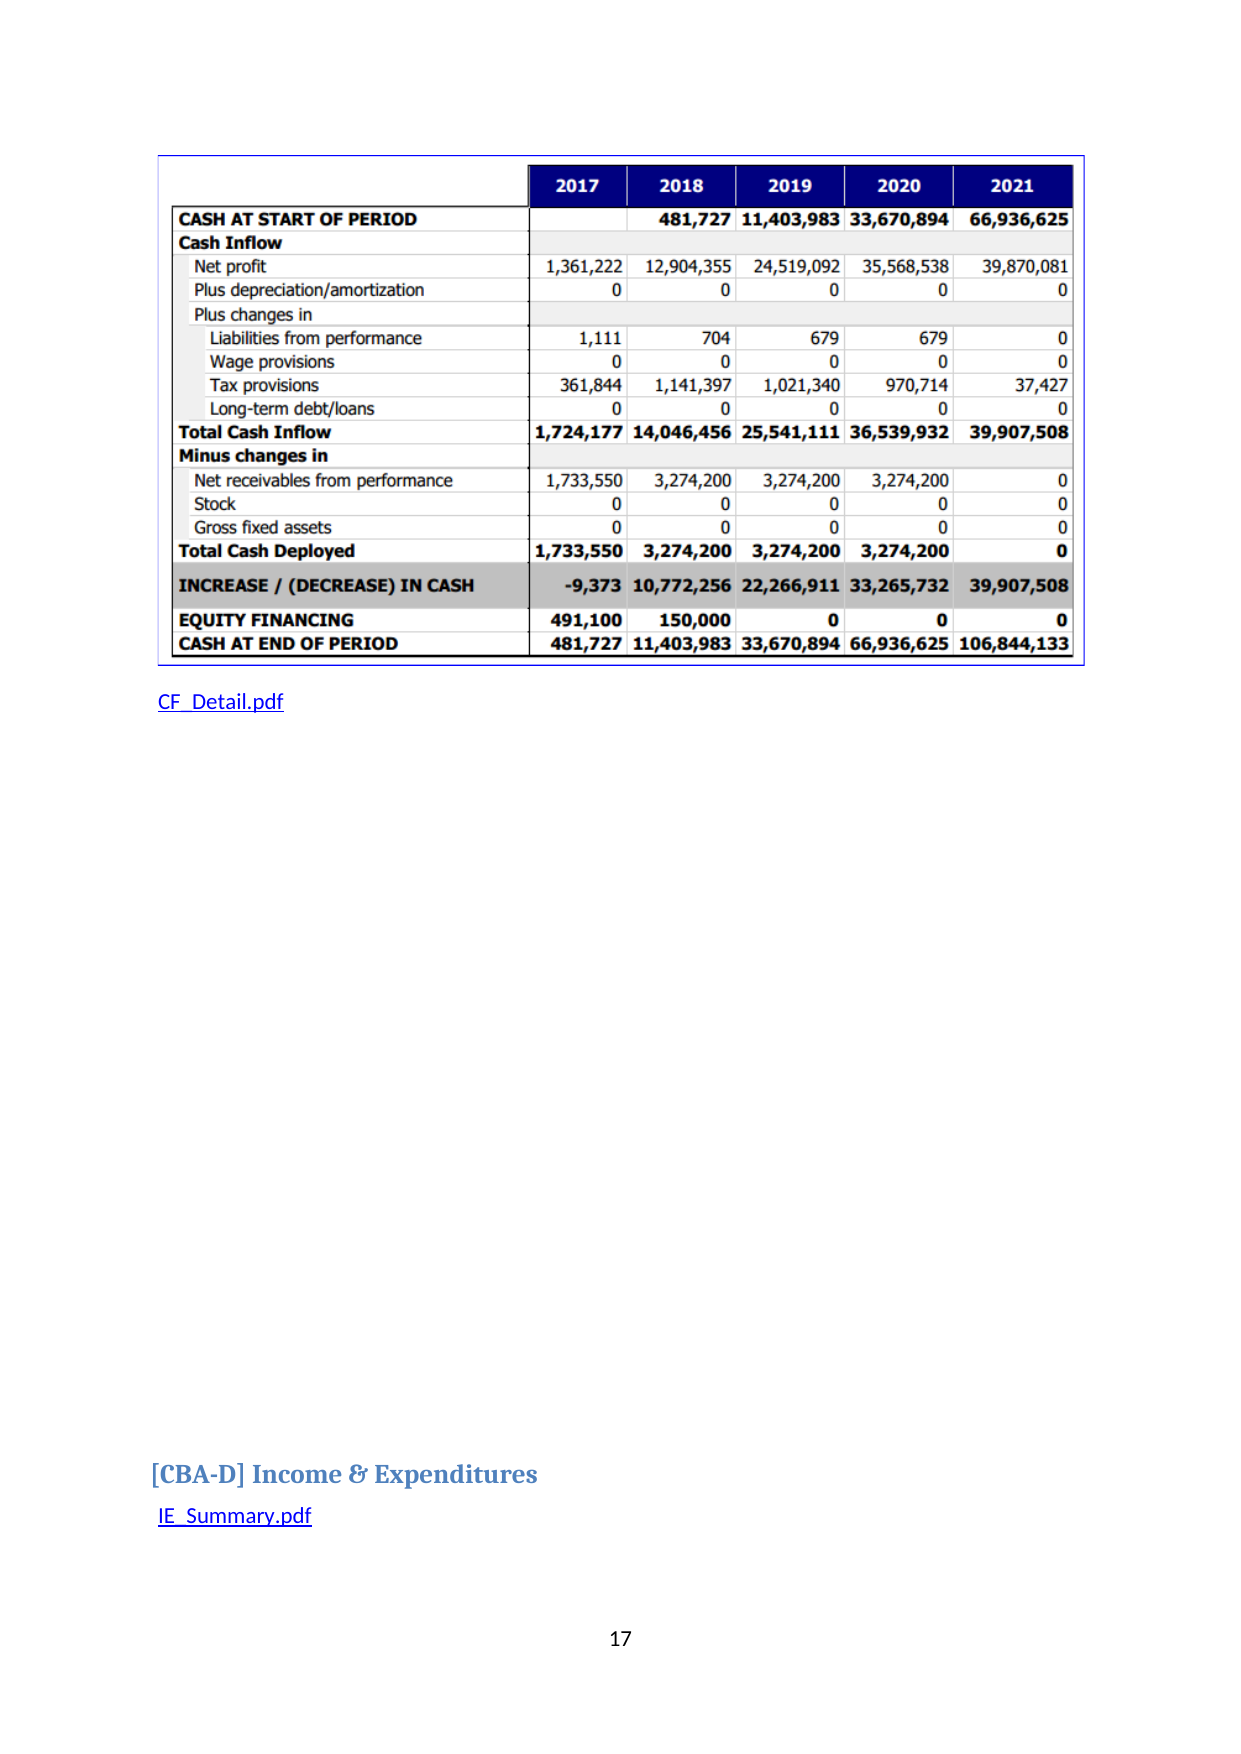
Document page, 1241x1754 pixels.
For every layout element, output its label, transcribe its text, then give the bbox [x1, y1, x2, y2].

table_header IE_Summary.pdf [150, 1495, 1087, 1545]
table_cell [150, 150, 1087, 681]
table_cell CF_Detail.pdf [150, 681, 1087, 730]
picture [157, 155, 1085, 666]
text [CBA-D] Income & Expenditures [150, 1459, 1090, 1491]
